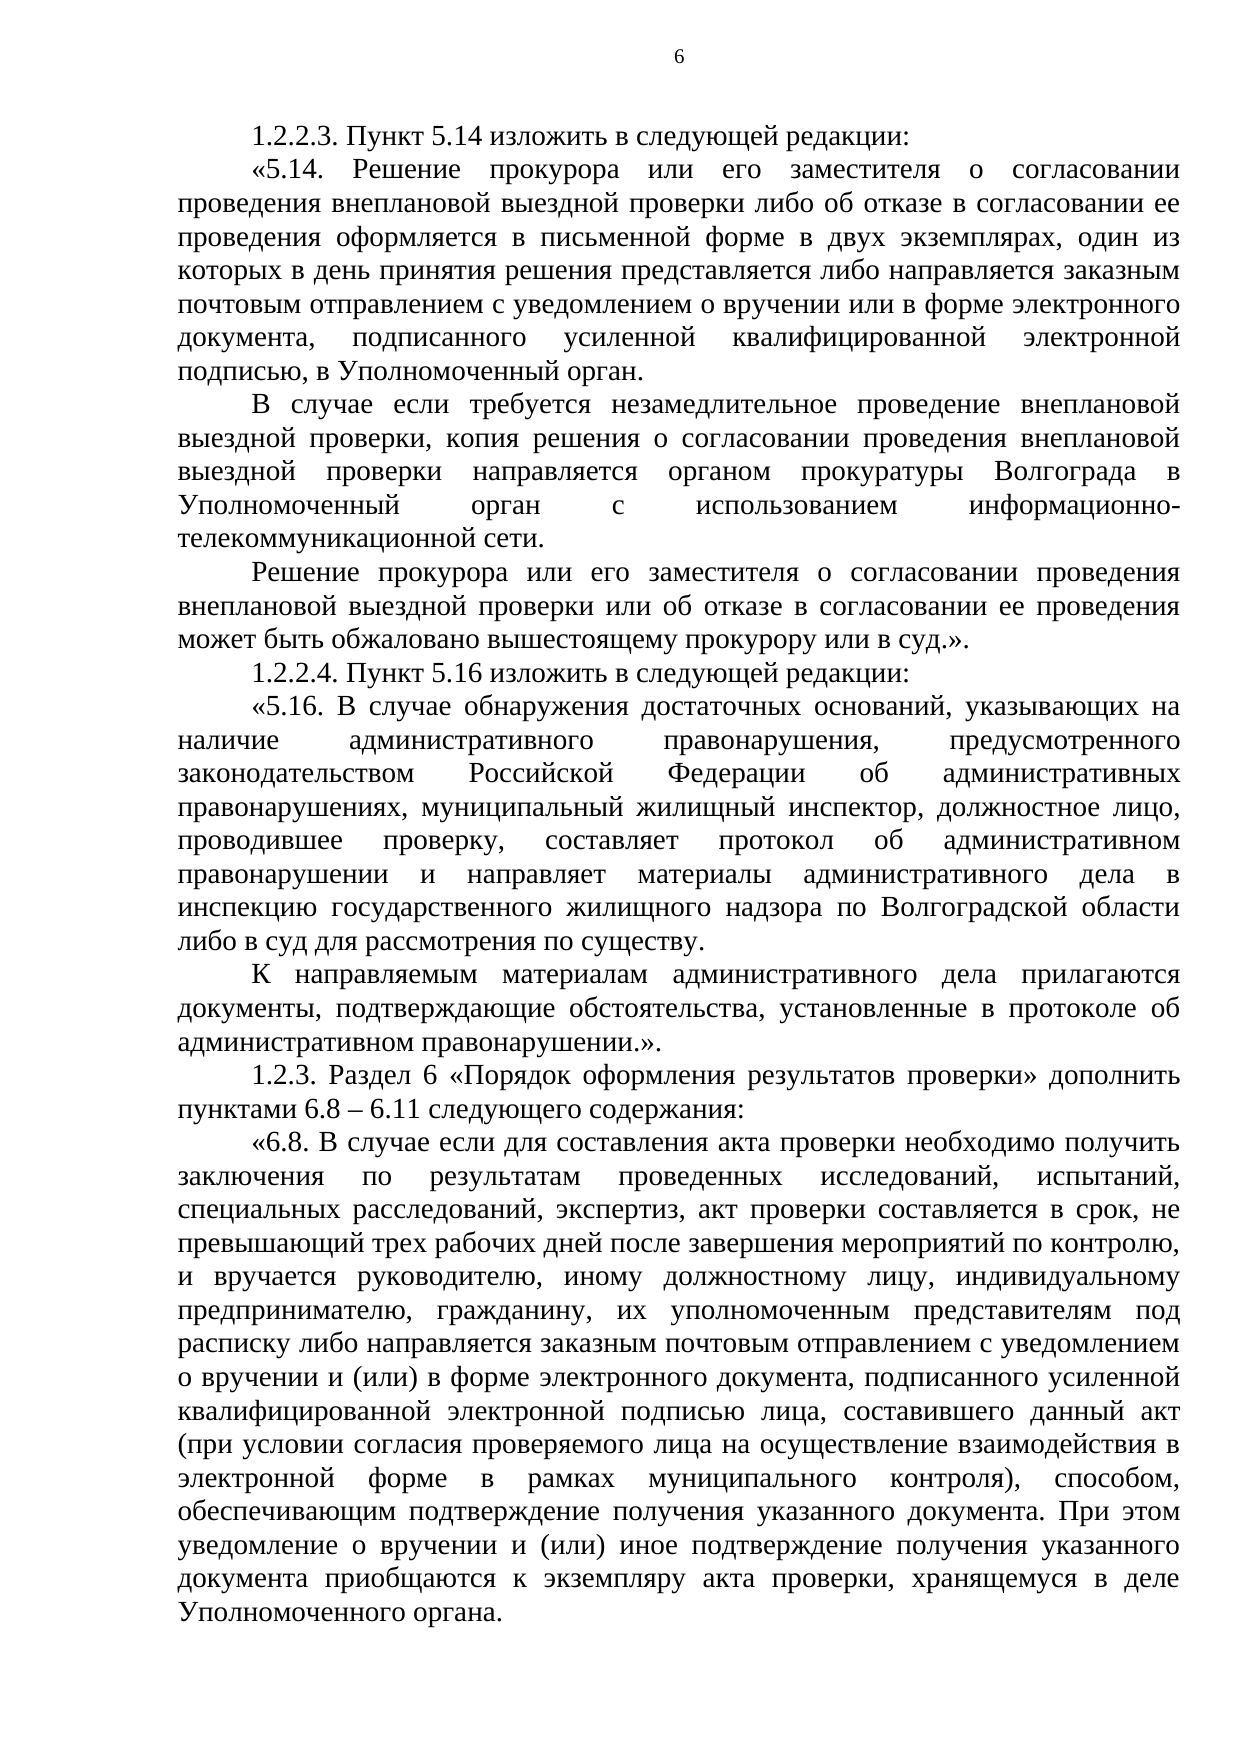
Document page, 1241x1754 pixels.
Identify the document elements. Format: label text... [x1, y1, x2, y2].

text 1.2.3. Раздел 6 «Порядок оформления результатов проверки» дополнить пунктами 6.8 – 6.11 следующего содержания: [177, 1057, 1181, 1124]
text В случае если требуется незамедлительное проведение внеплановой выездной проверки, копия решения о согласовании проведения внеплановой выездной проверки направляется органом прокуратуры Волгограда в Уполномоченный орган с использованием информационно-телекоммуникационной сети. [177, 386, 1181, 554]
text Решение прокурора или его заместителя о согласовании проведения внеплановой выездной проверки или об отказе в согласовании ее проведения может быть обжаловано вышестоящему прокурору или в суд.». [177, 554, 1181, 655]
text 1.2.2.4. Пункт 5.16 изложить в следующей редакции: [177, 655, 1181, 688]
text 1.2.2.3. Пункт 5.14 изложить в следующей редакции: [177, 118, 1181, 152]
text «5.14. Решение прокурора или его заместителя о согласовании проведения внеплановой выездной проверки либо об отказе в согласовании ее проведения оформляется в письменной форме в двух экземплярах, один из которых в день принятия решения представляется либо направляется заказным почтовым отправлением с уведомлением о вручении или в форме электронного документа, подписанного усиленной квалифицированной электронной подписью, в Уполномоченный орган. [177, 152, 1181, 386]
text «5.16. В случае обнаружения достаточных оснований, указывающих на наличие административного правонарушения, предусмотренного законодательством Российской Федерации об административных правонарушениях, муниципальный жилищный инспектор, должностное лицо, проводившее проверку, составляет протокол об административном правонарушении и направляет материалы административного дела в инспекцию государственного жилищного надзора по Волгоградской области либо в суд для рассмотрения по существу. [177, 688, 1181, 957]
text К направляемым материалам административного дела прилагаются документы, подтверждающие обстоятельства, установленные в протоколе об административном правонарушении.». [177, 957, 1181, 1057]
text «6.8. В случае если для составления акта проверки необходимо получить заключения по результатам проведенных исследований, испытаний, специальных расследований, экспертиз, акт проверки составляется в срок, не превышающий трех рабочих дней после завершения мероприятий по контролю, и вручается руководителю, иному должностному лицу, индивидуальному предпринимателю, гражданину, их уполномоченным представителям под расписку либо направляется заказным почтовым отправлением с уведомлением о вручении и (или) в форме электронного документа, подписанного усиленной квалифицированной электронной подписью лица, составившего данный акт (при условии согласия проверяемого лица на осуществление взаимодействия в электронной форме в рамках муниципального контроля), способом, обеспечивающим подтверждение получения указанного документа. При этом уведомление о вручении и (или) иное подтверждение получения указанного документа приобщаются к экземпляру акта проверки, хранящемуся в деле Уполномоченного органа. [177, 1124, 1181, 1627]
